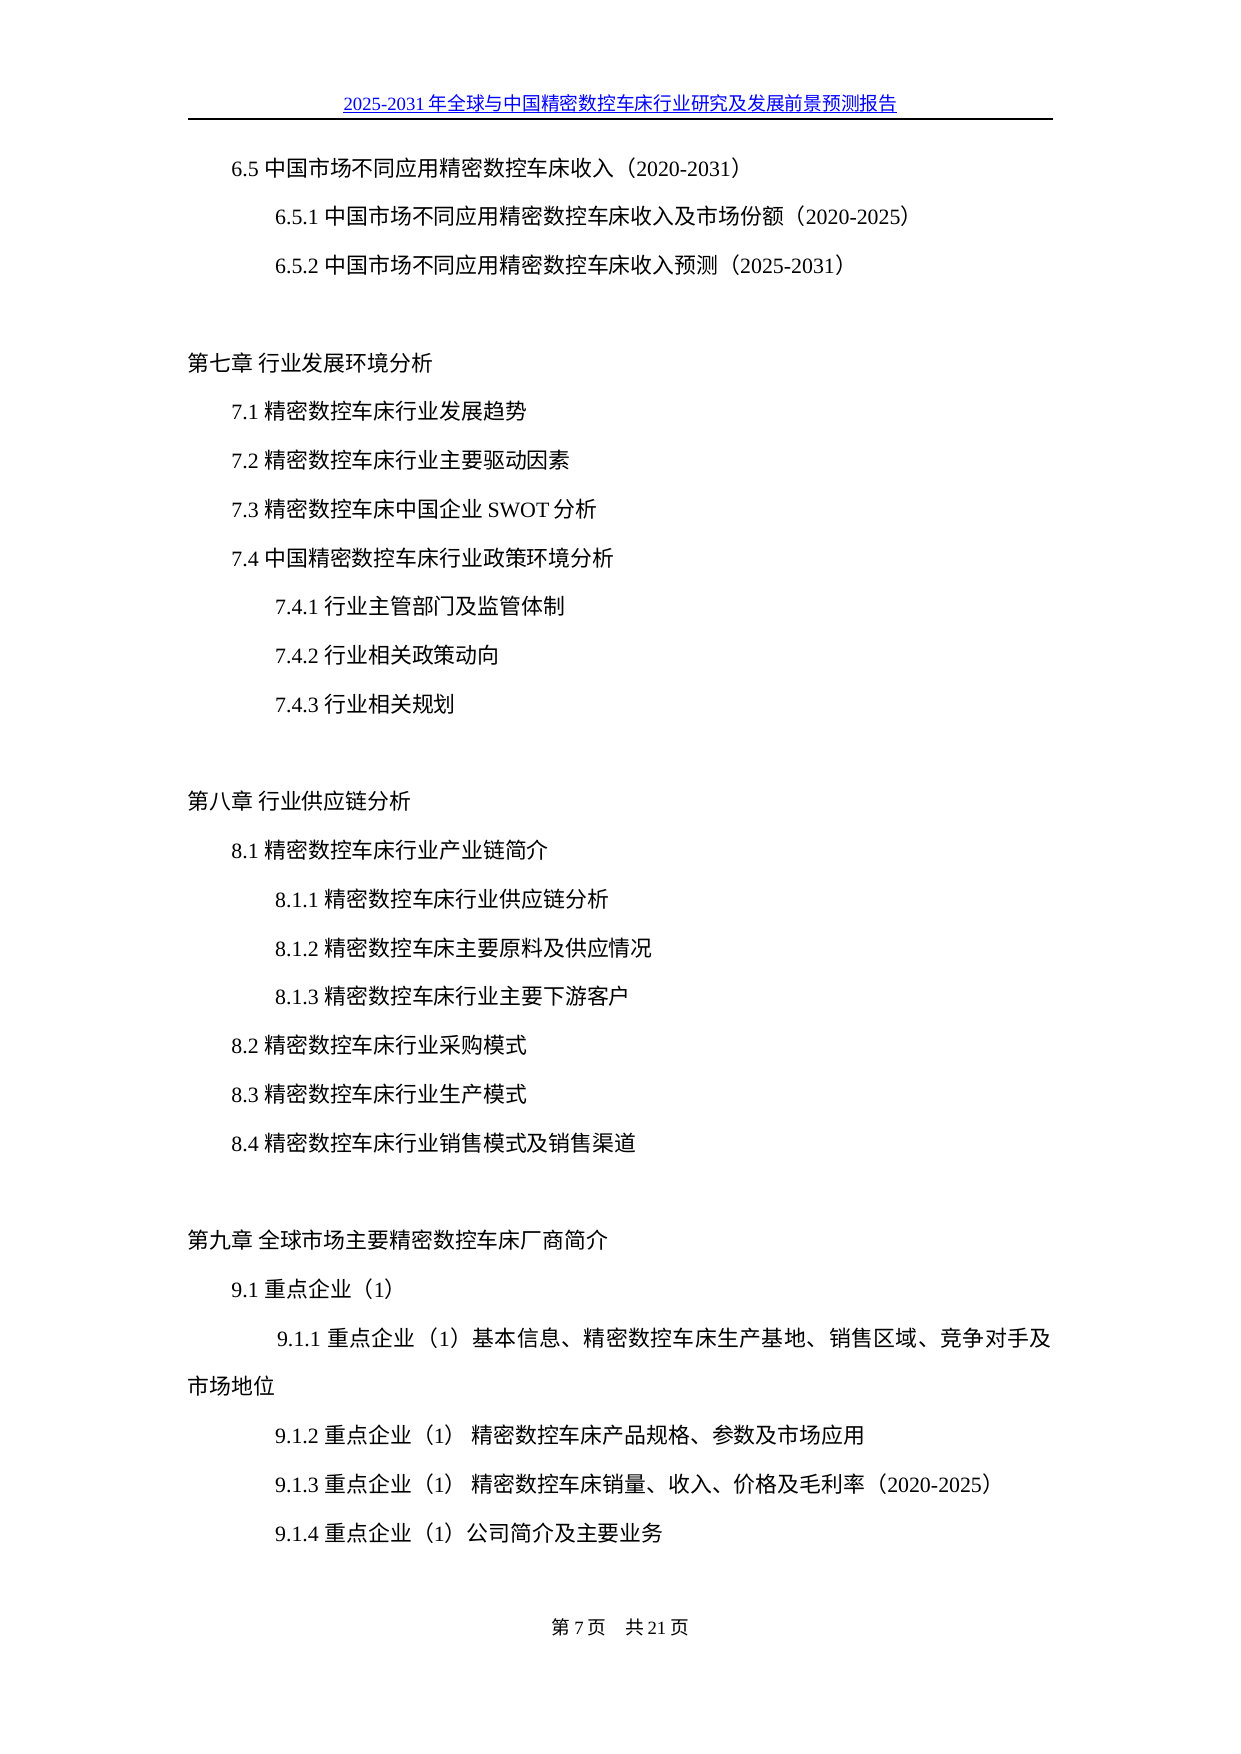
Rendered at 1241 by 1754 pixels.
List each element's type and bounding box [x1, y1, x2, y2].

text [187, 150, 1053, 1548]
